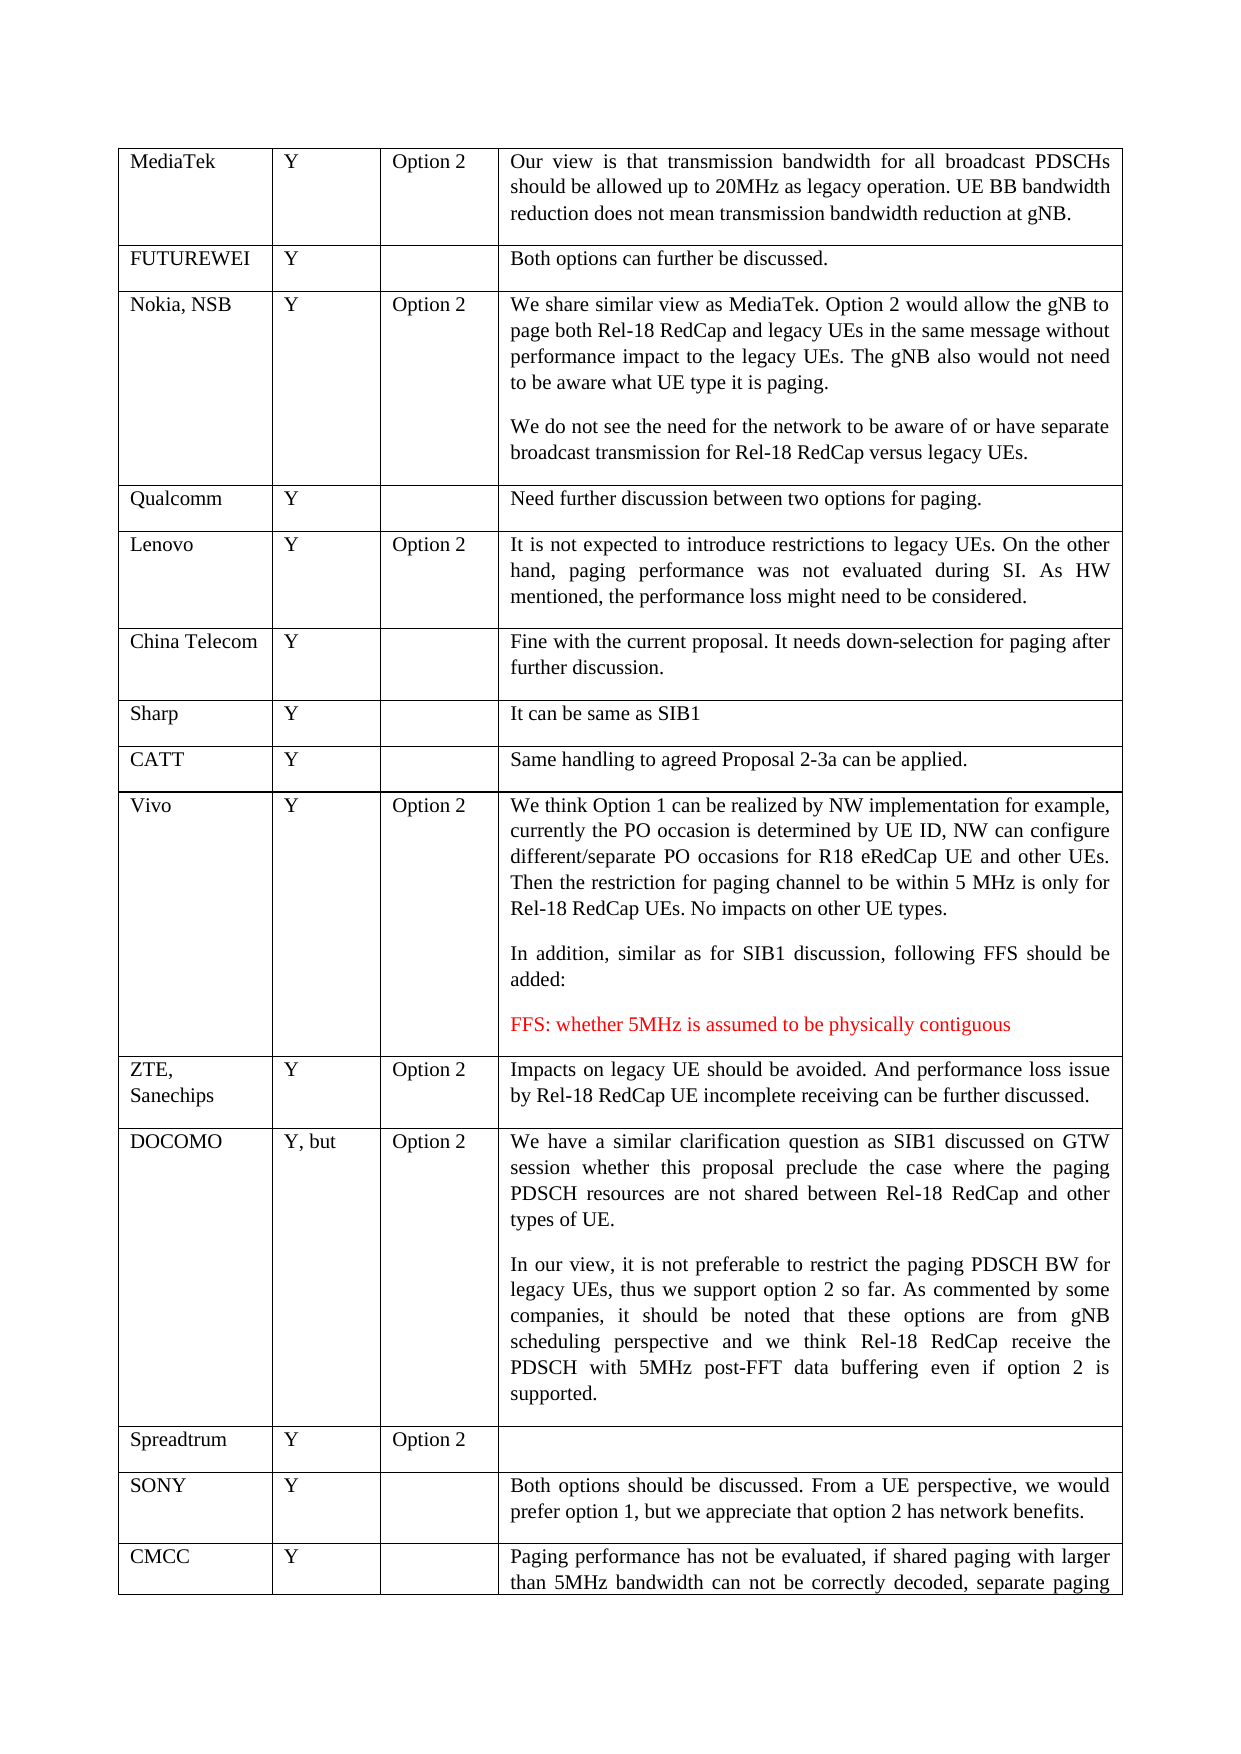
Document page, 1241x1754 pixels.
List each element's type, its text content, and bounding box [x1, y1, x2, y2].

table_cell We share similar view as MediaTek. Option 2 would allow the gNB to page both Rel-18 RedCap and legacy UEs in the same message without performance impact to the legacy UEs. The gNB also would not need to be aware what UE type it is paging. We do not see the need for the network to be aware of or have separate broadcast transmission for Rel-18 RedCap versus legacy UEs. [499, 292, 1122, 485]
table_cell CMCC [119, 1544, 272, 1594]
table_cell It is not expected to introduce restrictions to legacy UEs. On the other hand, paging performance was not evaluated during SI. As HW mentioned, the performance loss might need to be considered. [499, 532, 1122, 628]
table_cell We have a similar clarification question as SIB1 discussed on GTW session whether this proposal preclude the case where the paging PDSCH resources are not shared between Rel-18 RedCap and other types of UE. In our view, it is not preferable to restrict the paging PDSCH BW for legacy UEs, thus we support option 2 so far. As commented by some companies, it should be noted that these options are from gNB scheduling perspective and we think Rel-18 RedCap receive the PDSCH with 5MHz post-FFT data buffering even if option 2 is supported. [499, 1129, 1122, 1426]
table_cell [381, 701, 498, 746]
table_cell Y [273, 1427, 380, 1472]
table_cell Impacts on legacy UE should be avoided. And performance loss issue by Rel-18 RedCap UE incomplete receiving can be further discussed. [499, 1057, 1122, 1128]
table_cell Y [273, 149, 380, 245]
table_cell Option 2 [381, 1427, 498, 1472]
table_cell Fine with the current proposal. It needs down-selection for paging after further discussion. [499, 629, 1122, 700]
table_cell ZTE, Sanechips [119, 1057, 272, 1128]
table_cell Y [273, 1544, 380, 1594]
table_cell Option 2 [381, 793, 498, 1056]
table_cell MediaTek [119, 149, 272, 245]
table_cell [381, 629, 498, 700]
table_cell Qualcomm [119, 486, 272, 531]
table_cell Spreadtrum [119, 1427, 272, 1472]
table_cell Our view is that transmission bandwidth for all broadcast PDSCHs should be allowed up to 20MHz as legacy operation. UE BB bandwidth reduction does not mean transmission bandwidth reduction at gNB. [499, 149, 1122, 245]
table_cell DOCOMO [119, 1129, 272, 1426]
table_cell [499, 1544, 1122, 1594]
table_cell Y [273, 532, 380, 628]
table_cell Option 2 [381, 1057, 498, 1128]
table_cell [381, 246, 498, 291]
table_cell SONY [119, 1473, 272, 1543]
table_cell Both options should be discussed. From a UE perspective, we would prefer option 1, but we appreciate that option 2 has network benefits. [499, 1473, 1122, 1543]
table_cell Same handling to agreed Proposal 2-3a can be applied. [499, 747, 1122, 791]
table_cell Y [273, 1057, 380, 1128]
table_cell Sharp [119, 701, 272, 746]
table_cell Y [273, 246, 380, 291]
table_cell [381, 1544, 498, 1594]
table_cell Y [273, 486, 380, 531]
table_cell Both options can further be discussed. [499, 246, 1122, 291]
table_cell FUTUREWEI [119, 246, 272, 291]
table_cell [381, 486, 498, 531]
table_cell Option 2 [381, 149, 498, 245]
table_cell Y [273, 701, 380, 746]
table_cell It can be same as SIB1 [499, 701, 1122, 746]
table_cell CATT [119, 747, 272, 791]
table_cell Nokia, NSB [119, 292, 272, 485]
table_cell China Telecom [119, 629, 272, 700]
table_cell Option 2 [381, 292, 498, 485]
table_cell Y [273, 292, 380, 485]
table_cell [499, 1427, 1122, 1472]
table_cell Vivo [119, 793, 272, 1056]
table_cell Y [273, 1473, 380, 1543]
table_cell [381, 1473, 498, 1543]
table_cell Option 2 [381, 532, 498, 628]
table_cell [381, 747, 498, 791]
table_cell Y [273, 629, 380, 700]
table_cell Need further discussion between two options for paging. [499, 486, 1122, 531]
table_cell We think Option 1 can be realized by NW implementation for example, currently the PO occasion is determined by UE ID, NW can configure different/separate PO occasions for R18 eRedCap UE and other UEs. Then the restriction for paging channel to be within 5 MHz is only for Rel-18 RedCap UEs. No impacts on other UE types. In addition, similar as for SIB1 discussion, following FFS should be added: FFS: whether 5MHz is assumed to be physically contiguous [499, 793, 1122, 1056]
table_cell Option 2 [381, 1129, 498, 1426]
table_cell Lenovo [119, 532, 272, 628]
table_cell Y, but [273, 1129, 380, 1426]
table_cell Y [273, 793, 380, 1056]
table_cell Y [273, 747, 380, 791]
